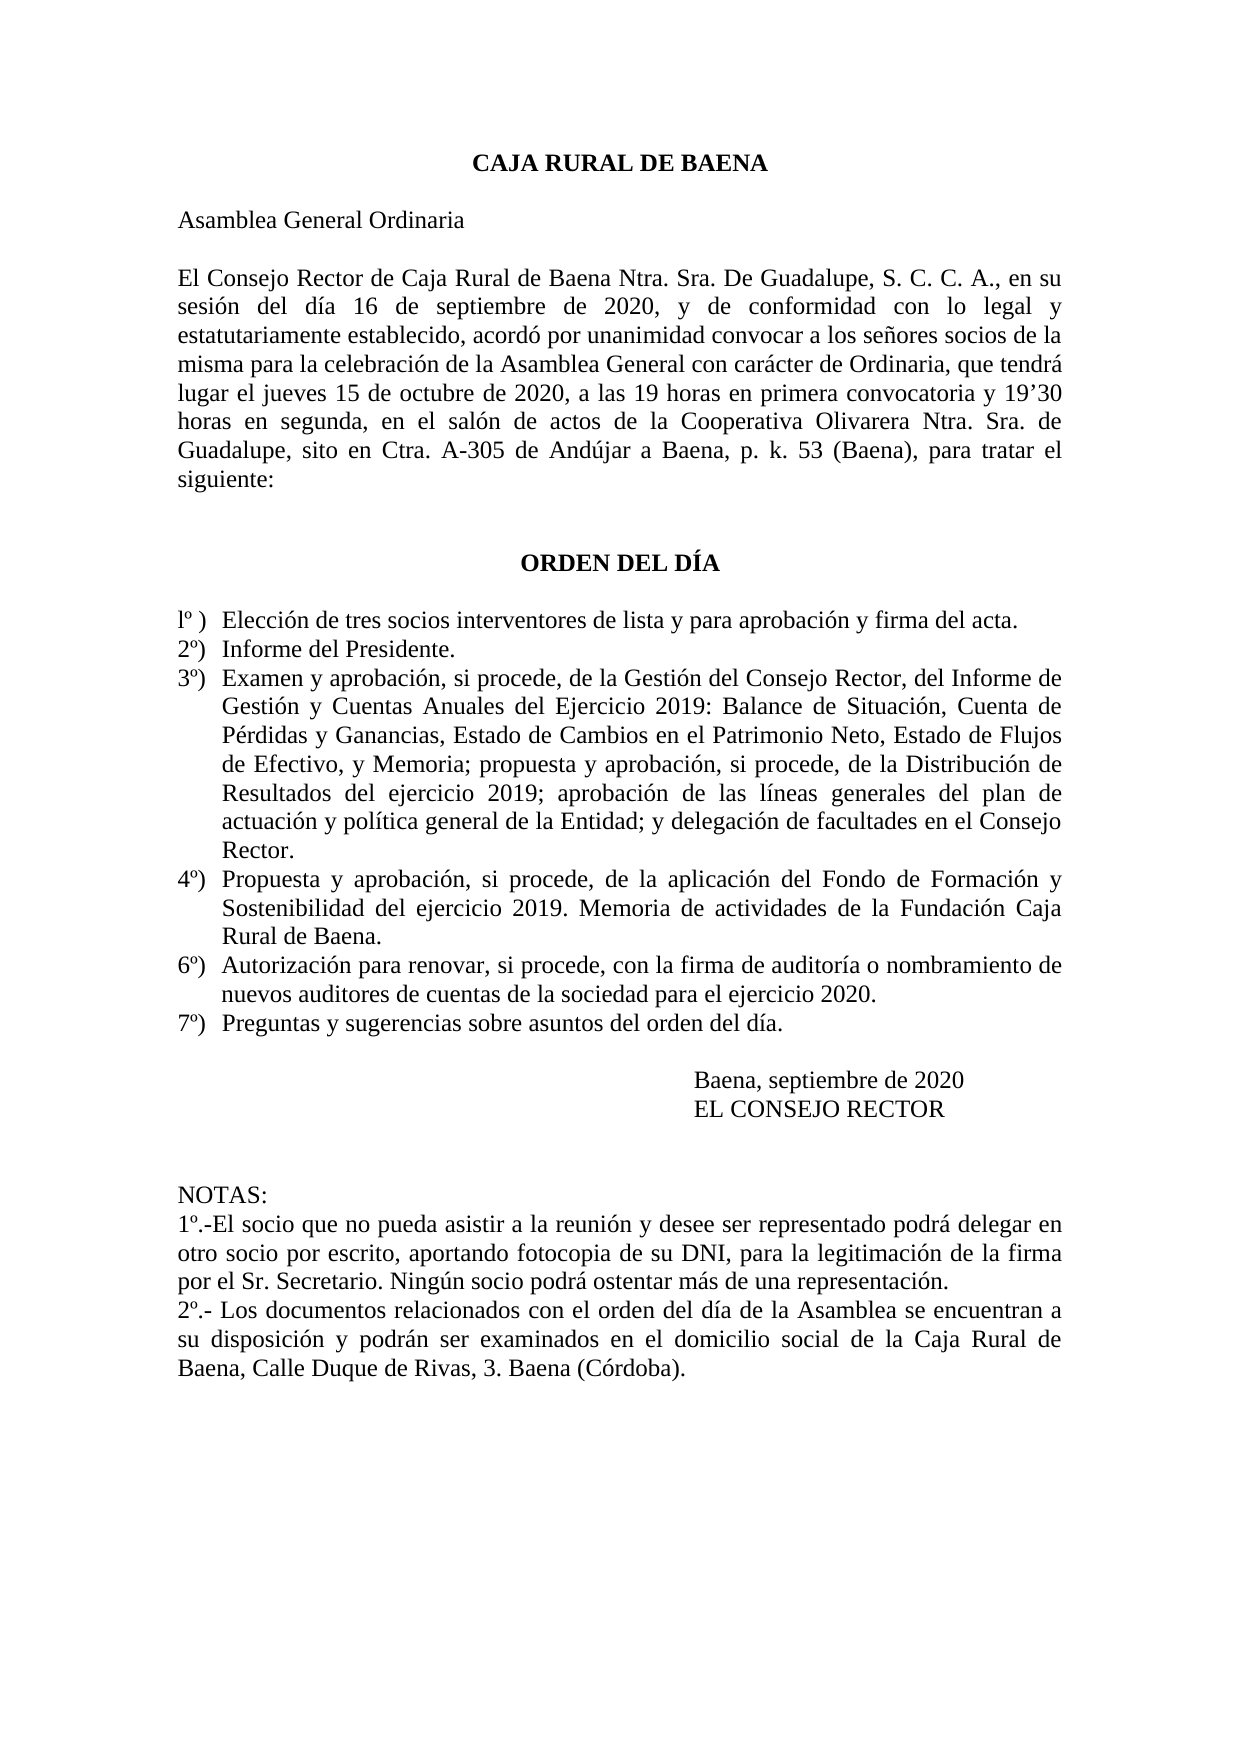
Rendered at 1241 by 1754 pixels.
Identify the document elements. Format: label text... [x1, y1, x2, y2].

text 7º) Preguntas y sugerencias sobre asuntos del orden del día. [177, 1008, 1063, 1036]
text 6º) Autorización para renovar, si procede, con la firma de auditoría o nombramiento de nuevos auditores de cuentas de la sociedad para el ejercicio 2020. [177, 950, 1063, 1008]
text 3º) Examen y aprobación, si procede, de la Gestión del Consejo Rector, del Informe de Gestión y Cuentas Anuales del Ejercicio 2019: Balance de Situación, Cuenta de Pérdidas y Ganancias, Estado de Cambios en el Patrimonio Neto, Estado de Flujos de Efectivo, y Memoria; propuesta y aprobación, si procede, de la Distribución de Resultados del ejercicio 2019; aprobación de las líneas generales del plan de actuación y política general de la Entidad; y delegación de facultades en el Consejo Rector. [177, 663, 1063, 864]
text 4º) Propuesta y aprobación, si procede, de la aplicación del Fondo de Formación y Sostenibilidad del ejercicio 2019. Memoria de actividades de la Fundación Caja Rural de Baena. [177, 864, 1063, 950]
text 1º.-El socio que no pueda asistir a la reunión y desee ser representado podrá delegar en otro socio por escrito, aportando fotocopia de su DNI, para la legitimación de la firma por el Sr. Secretario. Ningún socio podrá ostentar más de una representación. [177, 1209, 1063, 1295]
text Baena, septiembre de 2020 [177, 1065, 1063, 1094]
text lº ) Elección de tres socios interventores de lista y para aprobación y firma del acta. [177, 605, 1063, 634]
text El Consejo Rector de Caja Rural de Baena Ntra. Sra. De Guadalupe, S. C. C. A., en su sesión del día 16 de septiembre de 2020, y de conformidad con lo legal y estatutariamente establecido, acordó por unanimidad convocar a los señores socios de la misma para la celebración de la Asamblea General con carácter de Ordinaria, que tendrá lugar el jueves 15 de octubre de 2020, a las 19 horas en primera convocatoria y 19’30 horas en segunda, en el salón de actos de la Cooperativa Olivarera Ntra. Sra. de Guadalupe, sito en Ctra. A-305 de Andújar a Baena, p. k. 53 (Baena), para tratar el siguiente: [177, 263, 1063, 493]
text 2º) Informe del Presidente. [177, 634, 1063, 663]
text 2º.- Los documentos relacionados con el orden del día de la Asamblea se encuentran a su disposición y podrán ser examinados en el domicilio social de la Caja Rural de Baena, Calle Duque de Rivas, 3. Baena (Córdoba). [177, 1295, 1063, 1381]
text NOTAS: [177, 1180, 1063, 1209]
text CAJA RURAL DE BAENA [177, 148, 1063, 176]
subtitle ORDEN DEL DÍA [177, 548, 1063, 576]
text EL CONSEJO RECTOR [177, 1094, 1063, 1123]
